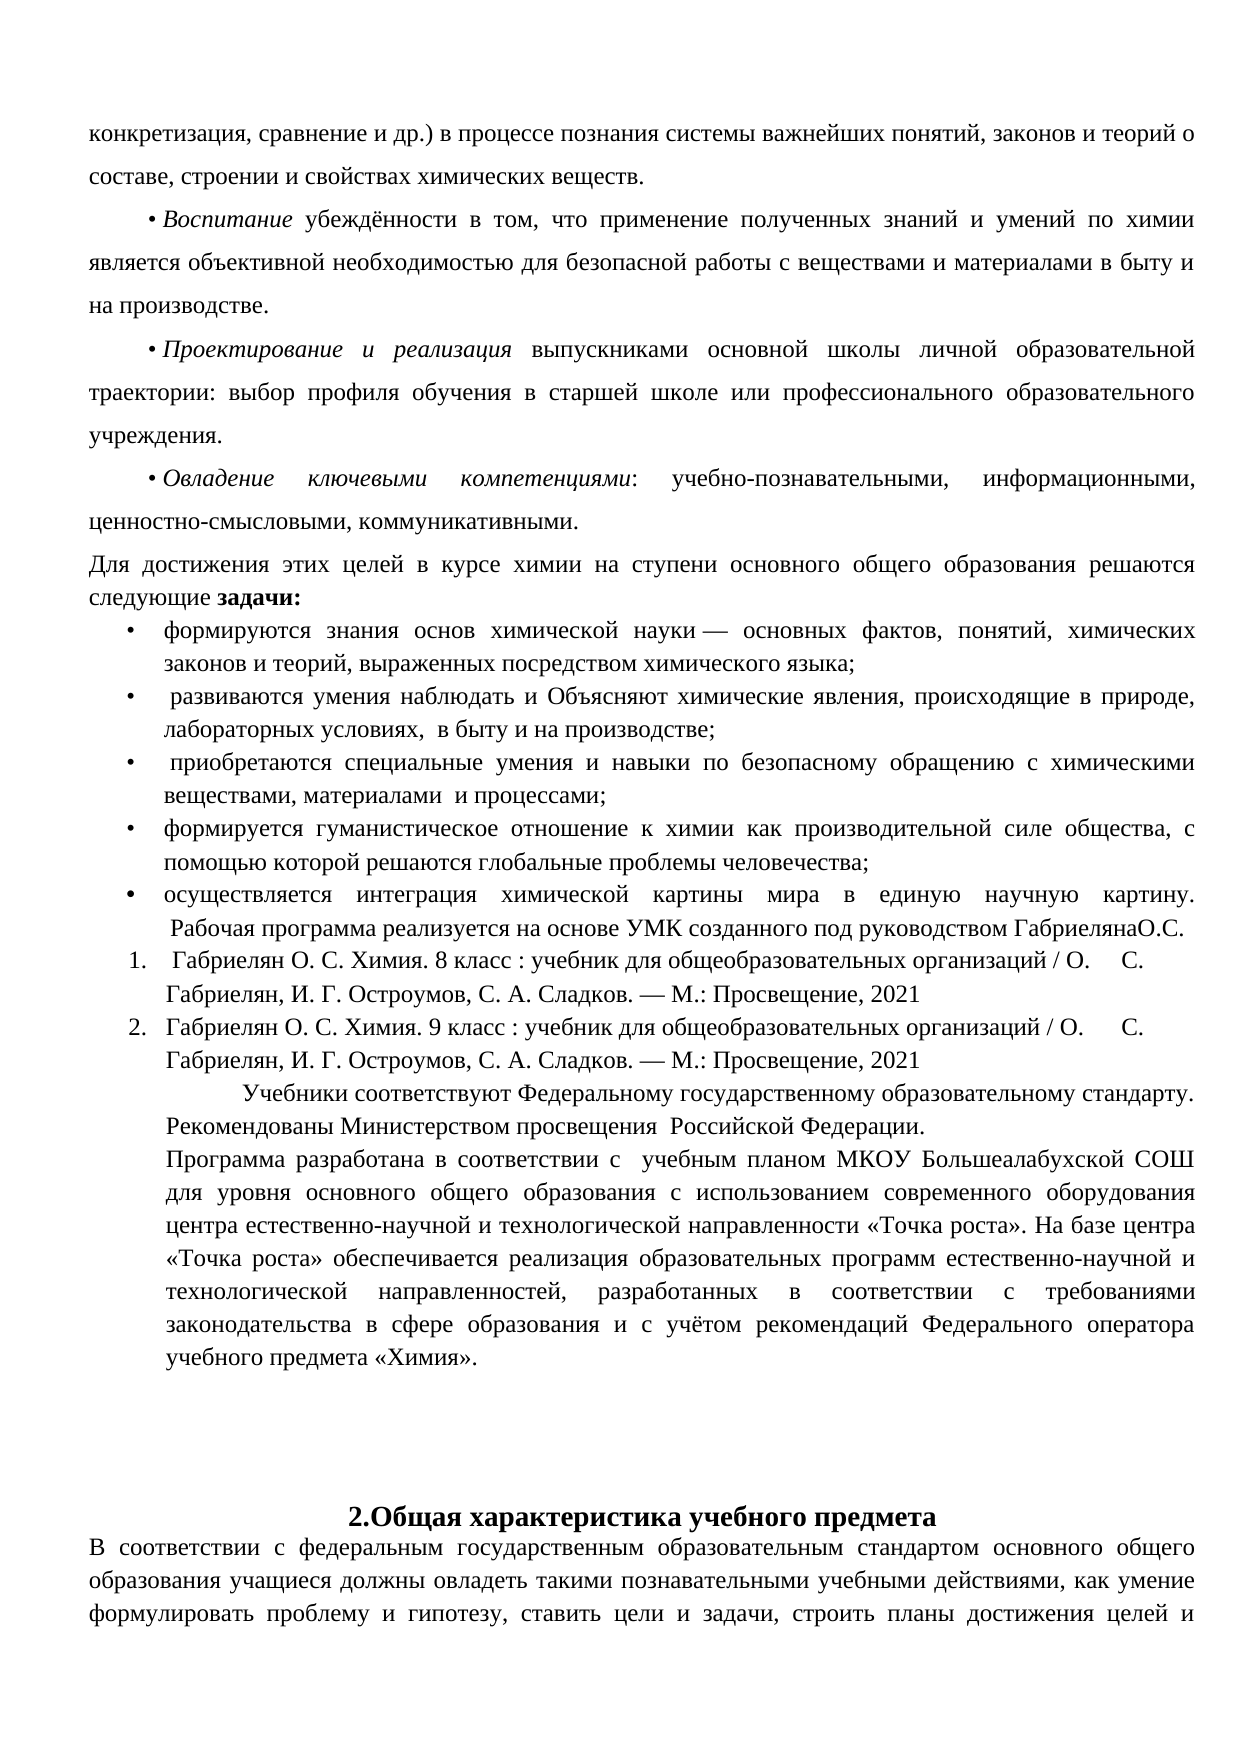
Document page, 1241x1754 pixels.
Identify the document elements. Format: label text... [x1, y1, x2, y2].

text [88, 118, 1196, 190]
list осуществляется интеграция химической картины мира в единую научную картину. Рабочая программа реализуется на основе УМК созданного под руководством ГабриелянаО.С. [126, 879, 1196, 941]
list формируется гуманистическое отношение к химии как производительной силе общества, с помощью которой решаются глобальные проблемы человечества; [126, 813, 1196, 875]
list Программа разработана в соответствии с учебным планом МКОУ Большеалабухской СОШ для уровня основного общего образования с использованием современного оборудования центра естественно-научной и технологической направленности «Точка роста». На базе центра «Точка роста» обеспечивается реализация образовательных программ естественно-научной и технологической направленностей, разработанных в соответствии с требованиями законодательства в сфере образования и с учётом рекомендаций Федерального оператора учебного предмета «Химия». [166, 1144, 1196, 1371]
list Габриелян O. C. Химия. 9 класс : учебник для общеобразовательных организаций / О. С. Габриелян, И. Г. Остроумов, С. А. Сладков. — М.: Просвещение, 2021 [128, 1012, 1196, 1073]
text • Овладение ключевыми компетенциями: учебно-познавательными, информационными, ценностно-смысловыми, коммуникативными. [88, 463, 1196, 535]
list формируются знания основ химической науки — основных фактов, понятий, химических законов и теорий, выраженных посредством химического языка; [126, 615, 1196, 677]
list Габриелян O. C. Химия. 8 класс : учебник для общеобразовательных организаций / О. С. Габриелян, И. Г. Остроумов, С. А. Сладков. — М.: Просвещение, 2021 [128, 946, 1196, 1007]
text • Проектирование и реализация выпускниками основной школы личной образовательной траектории: выбор профиля обучения в старшей школе или профессионального образовательного учреждения. [88, 334, 1196, 449]
text • Воспитание убеждённости в том, что применение полученных знаний и умений по химии является объективной необходимостью для безопасной работы с веществами и материалами в быту и на производстве. [88, 204, 1196, 319]
list приобретаются специальные умения и навыки по безопасному обращению с химическими веществами, материалами и процессами; [126, 747, 1196, 809]
text Для достижения этих целей в курсе химии на ступени основного общего образования решаются следующие задачи: [88, 549, 1196, 611]
list Учебники соответствуют Федеральному государственному образовательному стандарту. Рекомендованы Министерством просвещения Российской Федерации. [166, 1078, 1196, 1139]
text 2.Общая характеристика учебного предмета [88, 1499, 1196, 1532]
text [88, 1532, 1196, 1627]
list развиваются умения наблюдать и Объясняют химические явления, происходящие в природе, лабораторных условиях, в быту и на производстве; [126, 681, 1196, 743]
